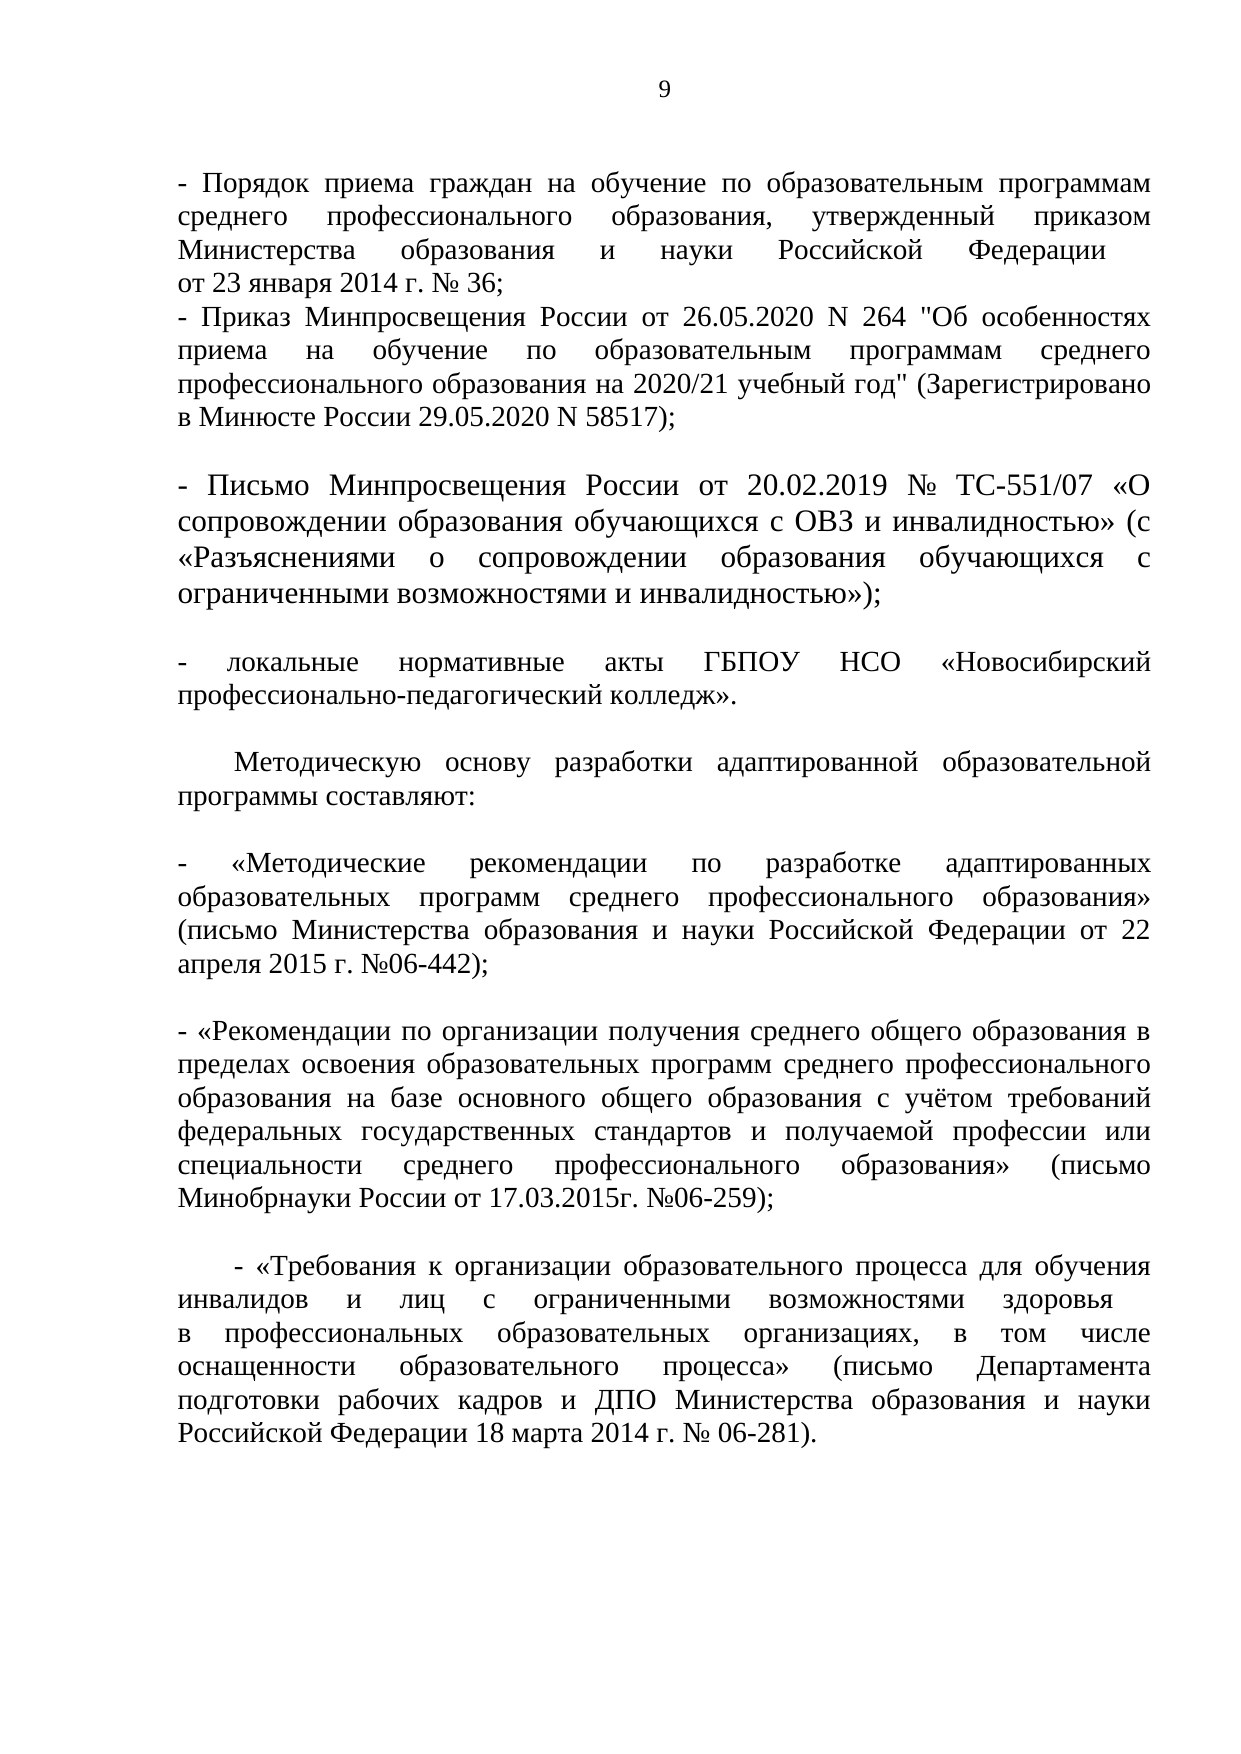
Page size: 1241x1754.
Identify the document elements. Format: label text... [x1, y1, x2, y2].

text - Письмо Минпросвещения России от 20.02.2019 № ТС-551/07 «О сопровождении образования обучающихся с ОВЗ и инвалидностью» (с «Разъяснениями о сопровождении образования обучающихся с ограниченными возможностями и инвалидностью»); [177, 467, 1152, 610]
text - «Рекомендации по организации получения среднего общего образования в пределах освоения образовательных программ среднего профессионального образования на базе основного общего образования с учётом требований федеральных государственных стандартов и получаемой профессии или специальности среднего профессионального образования» (письмо Минобрнауки России от 17.03.2015г. №06-259); [177, 1013, 1152, 1214]
text - Приказ Минпросвещения России от 26.05.2020 N 264 "Об особенностях приема на обучение по образовательным программам среднего профессионального образования на 2020/21 учебный год" (Зарегистрировано в Минюсте России 29.05.2020 N 58517); [177, 299, 1152, 433]
text - «Требования к организации образовательного процесса для обучения инвалидов и лиц с ограниченными возможностями здоровья в профессиональных образовательных организациях, в том числе оснащенности образовательного процесса» (письмо Департамента подготовки рабочих кадров и ДПО Министерства образования и науки Российской Федерации 18 марта 2014 г. № 06-281). [177, 1248, 1152, 1449]
text - локальные нормативные акты ГБПОУ НСО «Новосибирский профессионально-педагогический колледж». [177, 644, 1152, 711]
text - Порядок приема граждан на обучение по образовательным программам среднего профессионального образования, утвержденный приказом Министерства образования и науки Российской Федерации от 23 января 2014 г. № 36; [177, 165, 1152, 299]
text Методическую основу разработки адаптированной образовательной программы составляют: [177, 744, 1152, 812]
text - «Методические рекомендации по разработке адаптированных образовательных программ среднего профессионального образования» (письмо Министерства образования и науки Российской Федерации от 22 апреля 2015 г. №06-442); [177, 845, 1152, 979]
